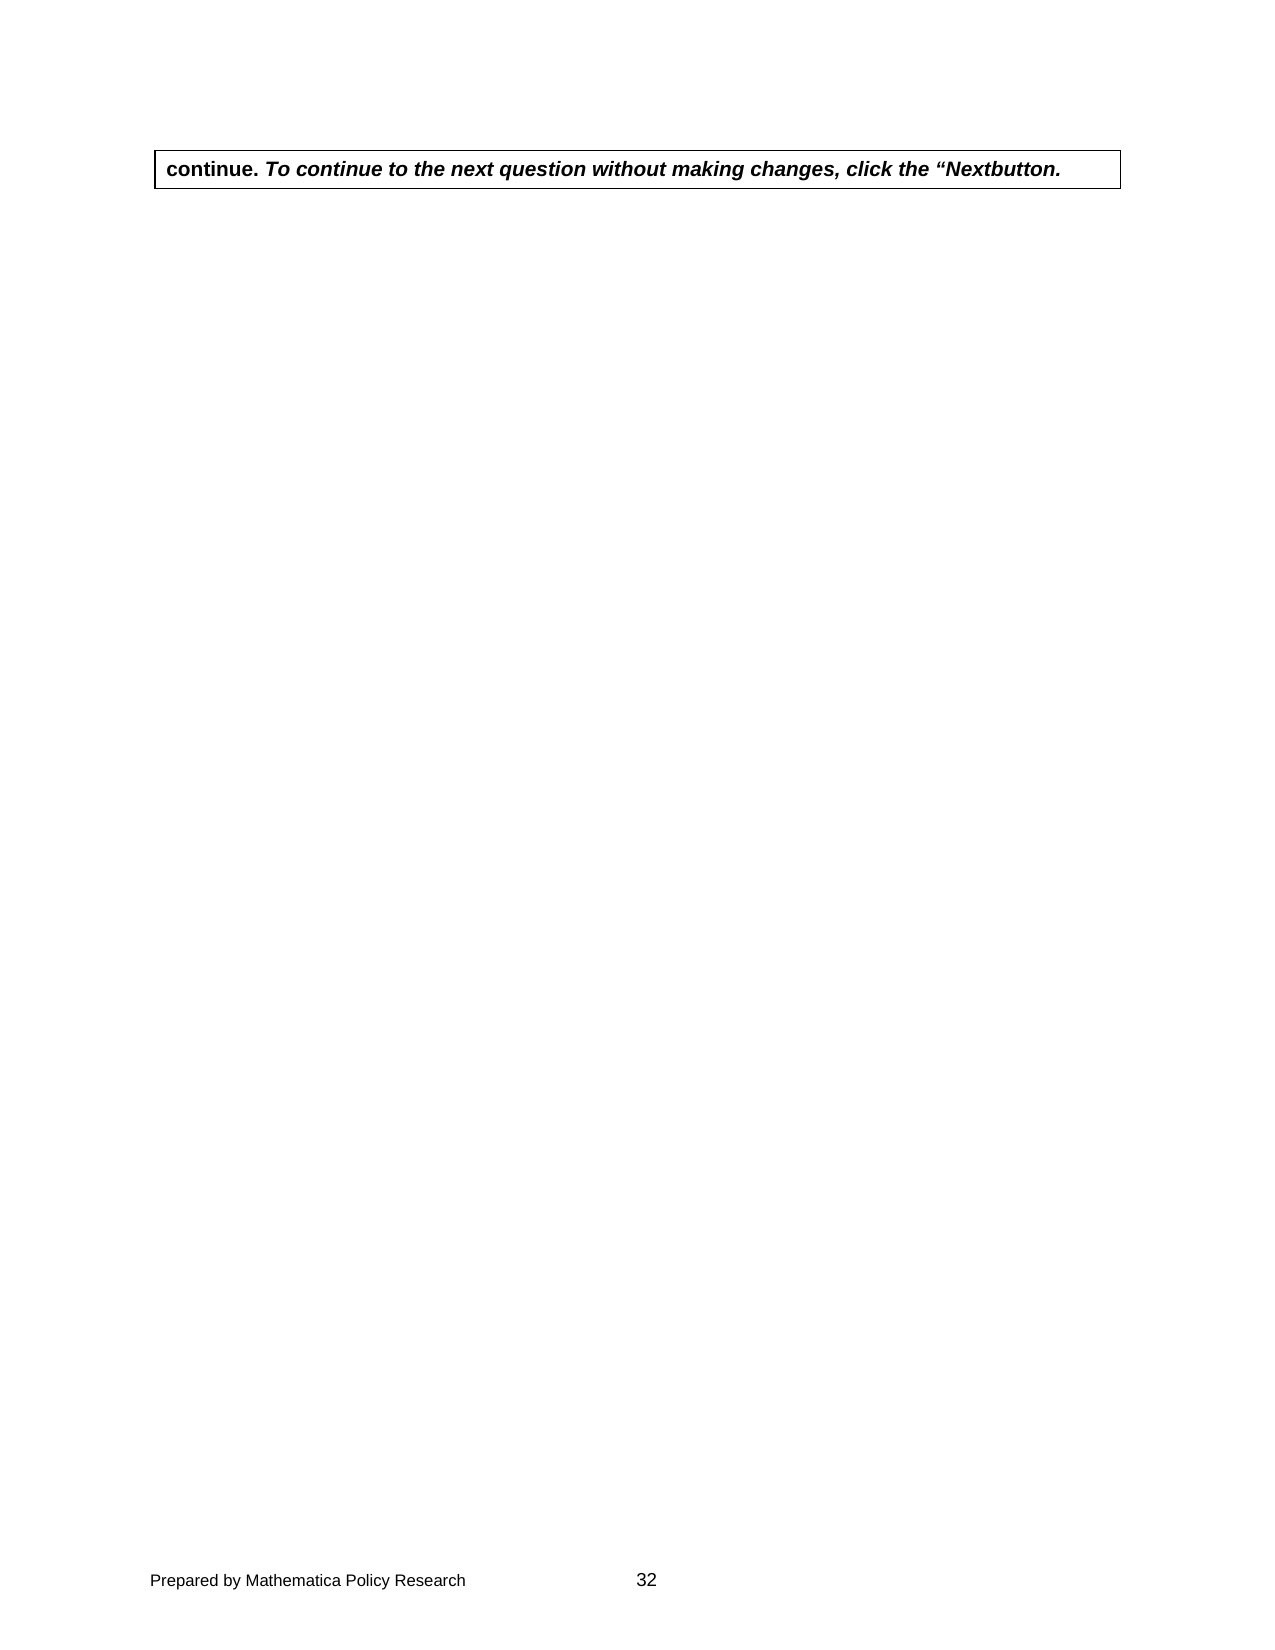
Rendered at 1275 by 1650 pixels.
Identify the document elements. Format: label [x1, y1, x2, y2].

table_header [156, 151, 1120, 187]
